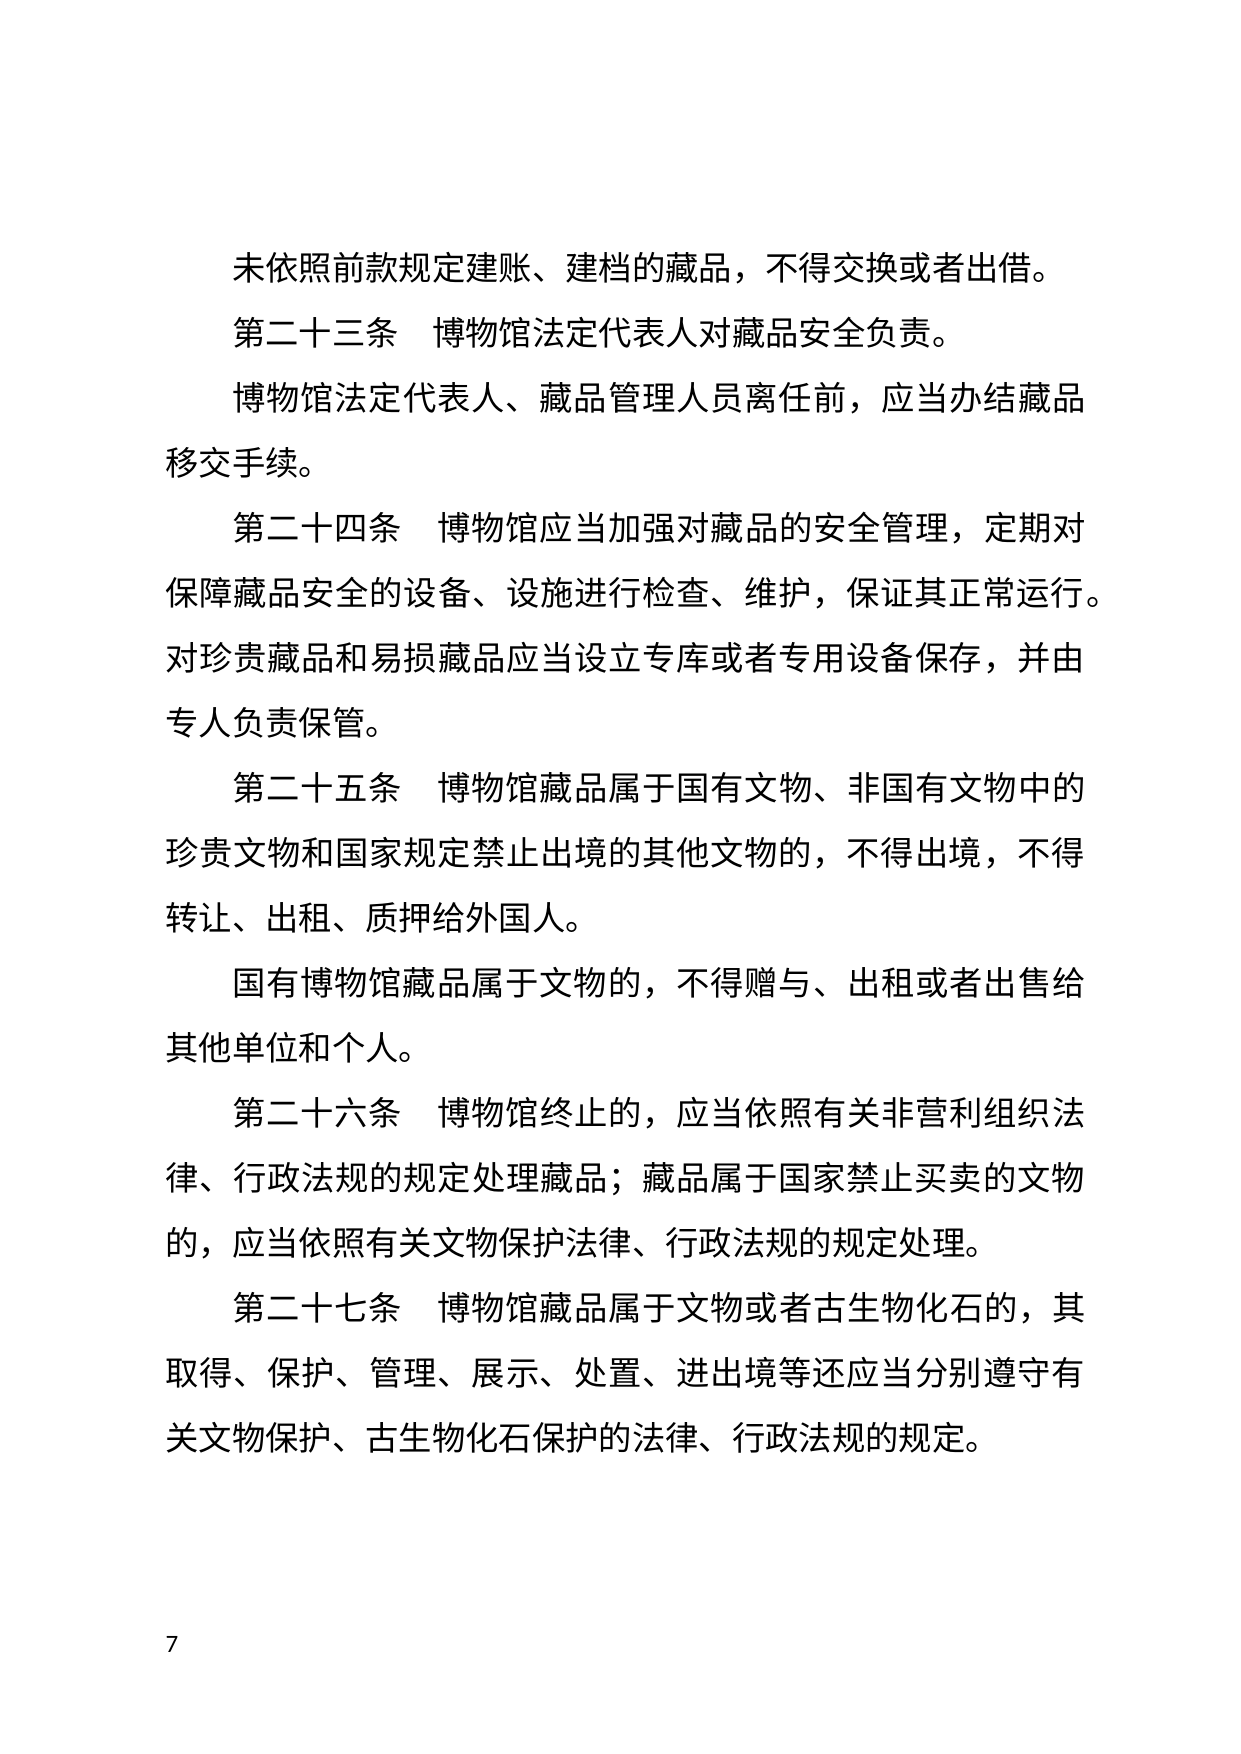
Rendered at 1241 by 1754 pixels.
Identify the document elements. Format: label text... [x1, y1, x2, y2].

text 国有博物馆藏品属于文物的，不得赠与、出租或者出售给其他单位和个人。 [165, 948, 1087, 1078]
text 第二十六条 博物馆终止的，应当依照有关非营利组织法律、行政法规的规定处理藏品；藏品属于国家禁止买卖的文物的，应当依照有关文物保护法律、行政法规的规定处理。 [165, 1078, 1087, 1273]
text 第二十七条 博物馆藏品属于文物或者古生物化石的，其取得、保护、管理、展示、处置、进出境等还应当分别遵守有关文物保护、古生物化石保护的法律、行政法规的规定。 [165, 1273, 1087, 1468]
text 未依照前款规定建账、建档的藏品，不得交换或者出借。 [165, 233, 1087, 298]
text 第二十三条 博物馆法定代表人对藏品安全负责。 [165, 298, 1087, 363]
text 博物馆法定代表人、藏品管理人员离任前，应当办结藏品移交手续。 [165, 363, 1087, 493]
text 第二十五条 博物馆藏品属于国有文物、非国有文物中的珍贵文物和国家规定禁止出境的其他文物的，不得出境，不得转让、出租、质押给外国人。 [165, 753, 1087, 948]
text 第二十四条 博物馆应当加强对藏品的安全管理，定期对保障藏品安全的设备、设施进行检查、维护，保证其正常运行。对珍贵藏品和易损藏品应当设立专库或者专用设备保存，并由专人负责保管。 [165, 493, 1087, 753]
